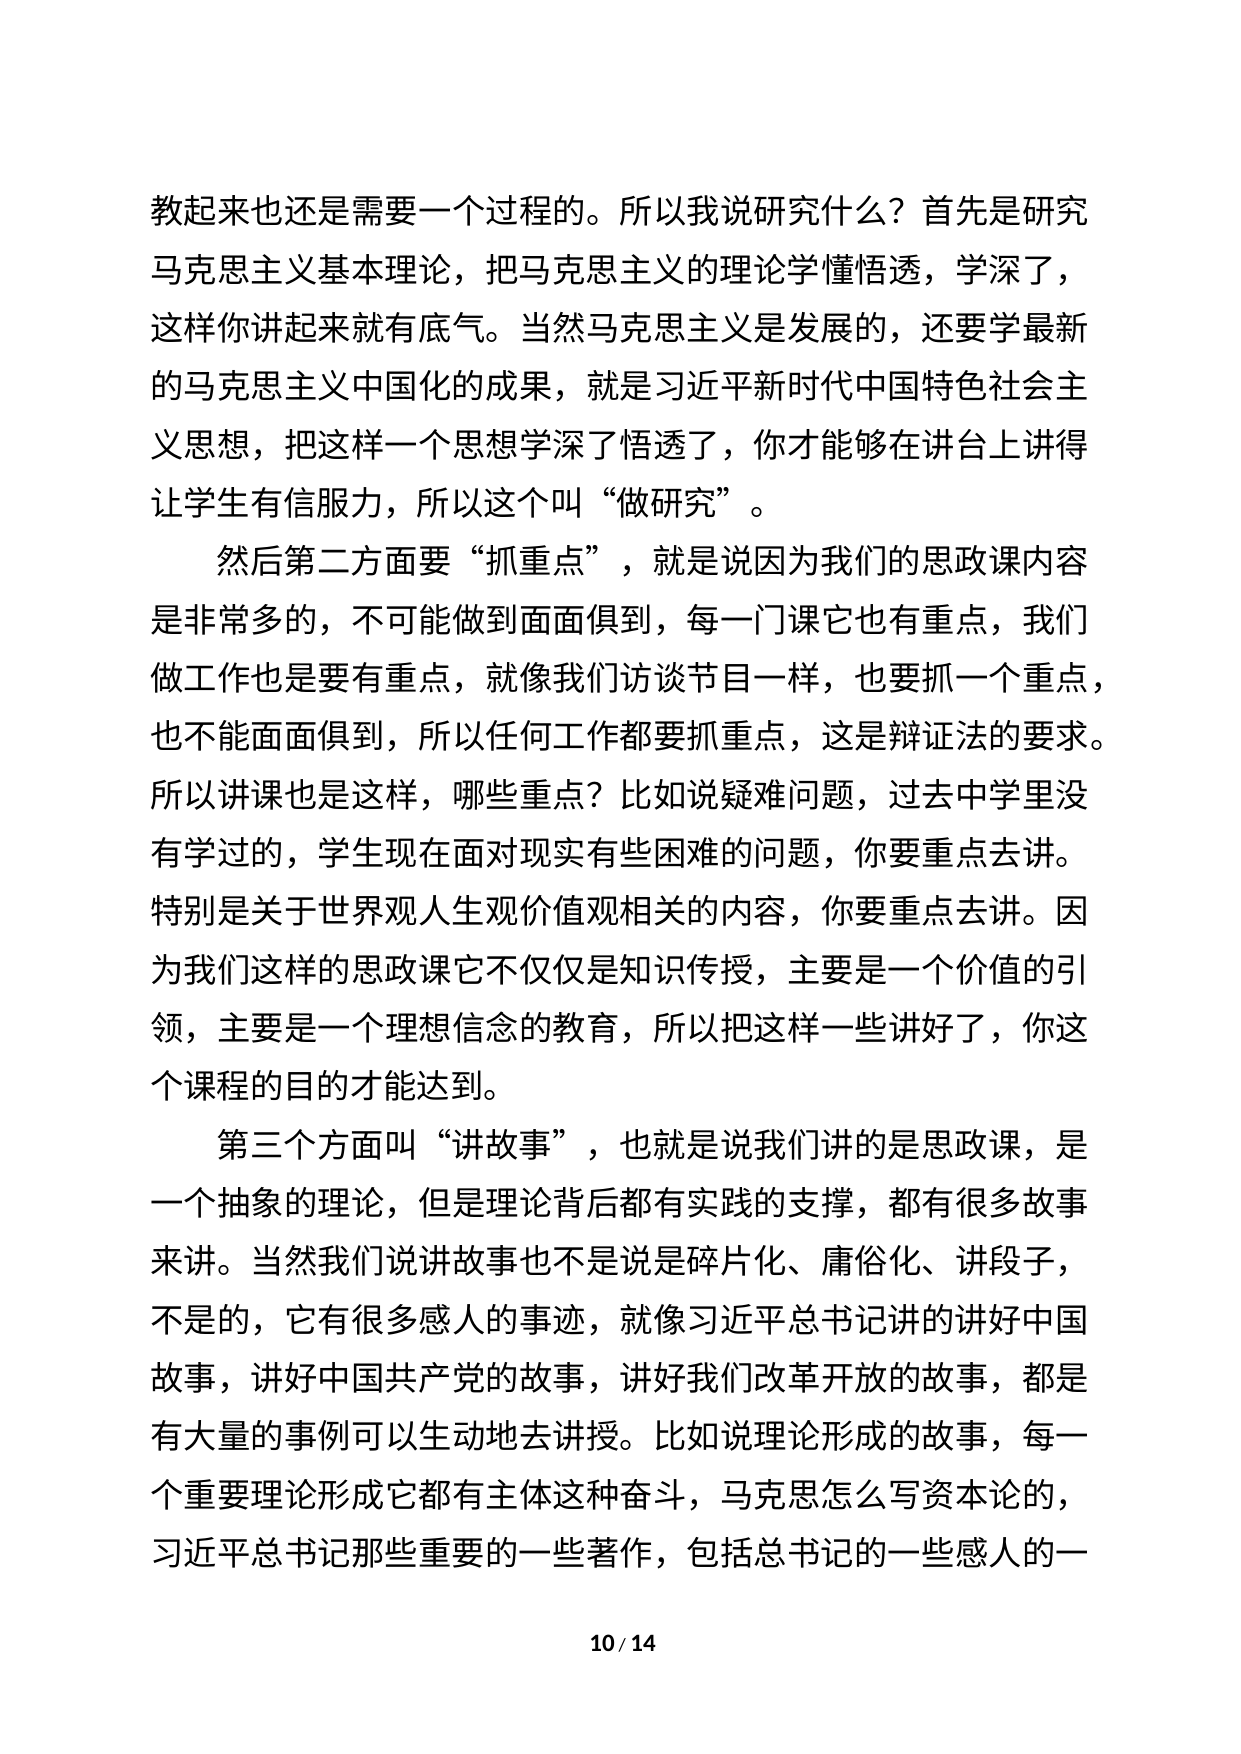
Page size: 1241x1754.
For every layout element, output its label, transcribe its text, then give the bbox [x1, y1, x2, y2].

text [150, 1111, 1090, 1577]
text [150, 177, 1090, 527]
text 然后第二方面要“抓重点”，就是说因为我们的思政课内容是非常多的，不可能做到面面俱到，每一门课它也有重点，我们做工作也是要有重点，就像我们访谈节目一样，也要抓一个重点，也不能面面俱到，所以任何工作都要抓重点，这是辩证法的要求。所以讲课也是这样，哪些重点？比如说疑难问题，过去中学里没有学过的，学生现在面对现实有些困难的问题，你要重点去讲。特别是关于世界观人生观价值观相关的内容，你要重点去讲。因为我们这样的思政课它不仅仅是知识传授，主要是一个价值的引领，主要是一个理想信念的教育，所以把这样一些讲好了，你这个课程的目的才能达到。 [150, 527, 1090, 1111]
